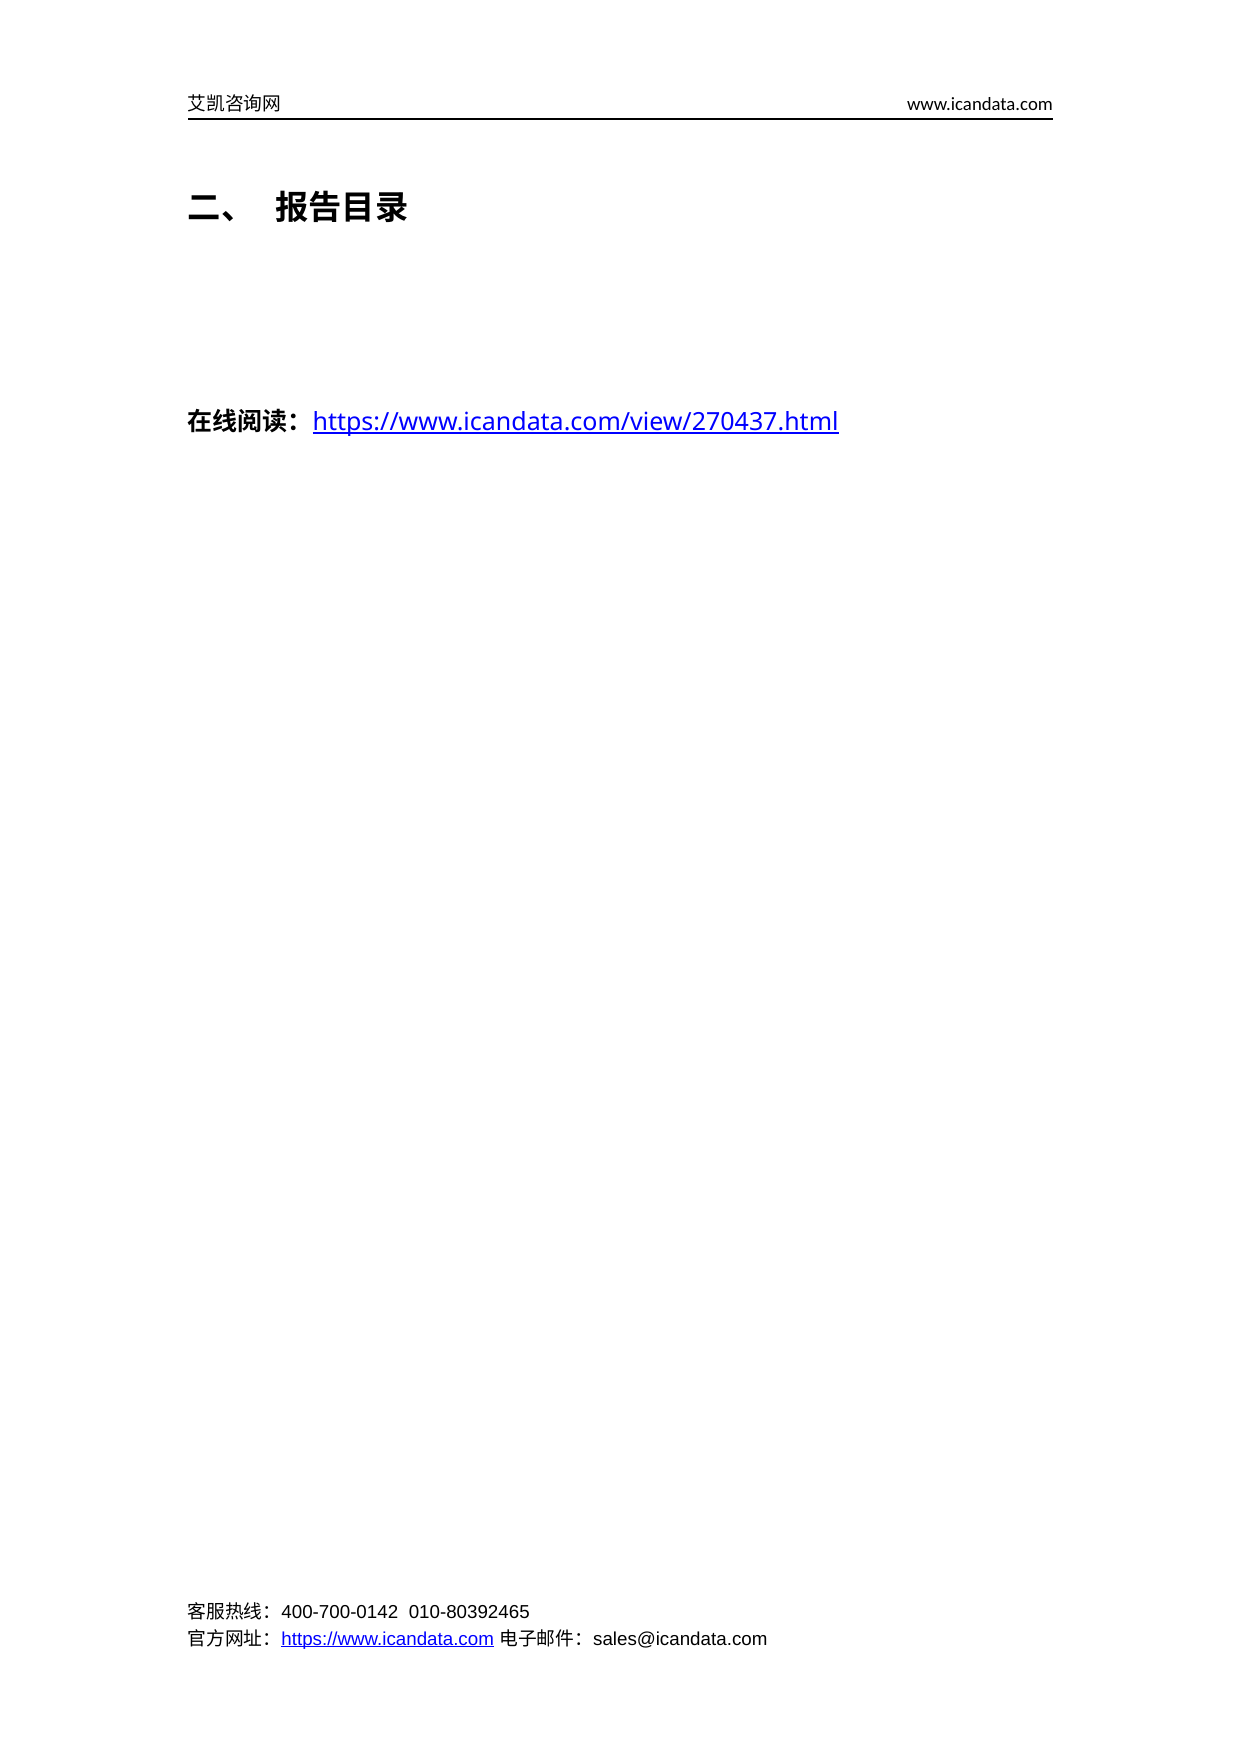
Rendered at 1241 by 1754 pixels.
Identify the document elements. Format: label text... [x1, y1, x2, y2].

text 在线阅读：https://www.icandata.com/view/270437.html [187, 387, 1053, 452]
subtitle 报告目录 [187, 172, 1053, 237]
